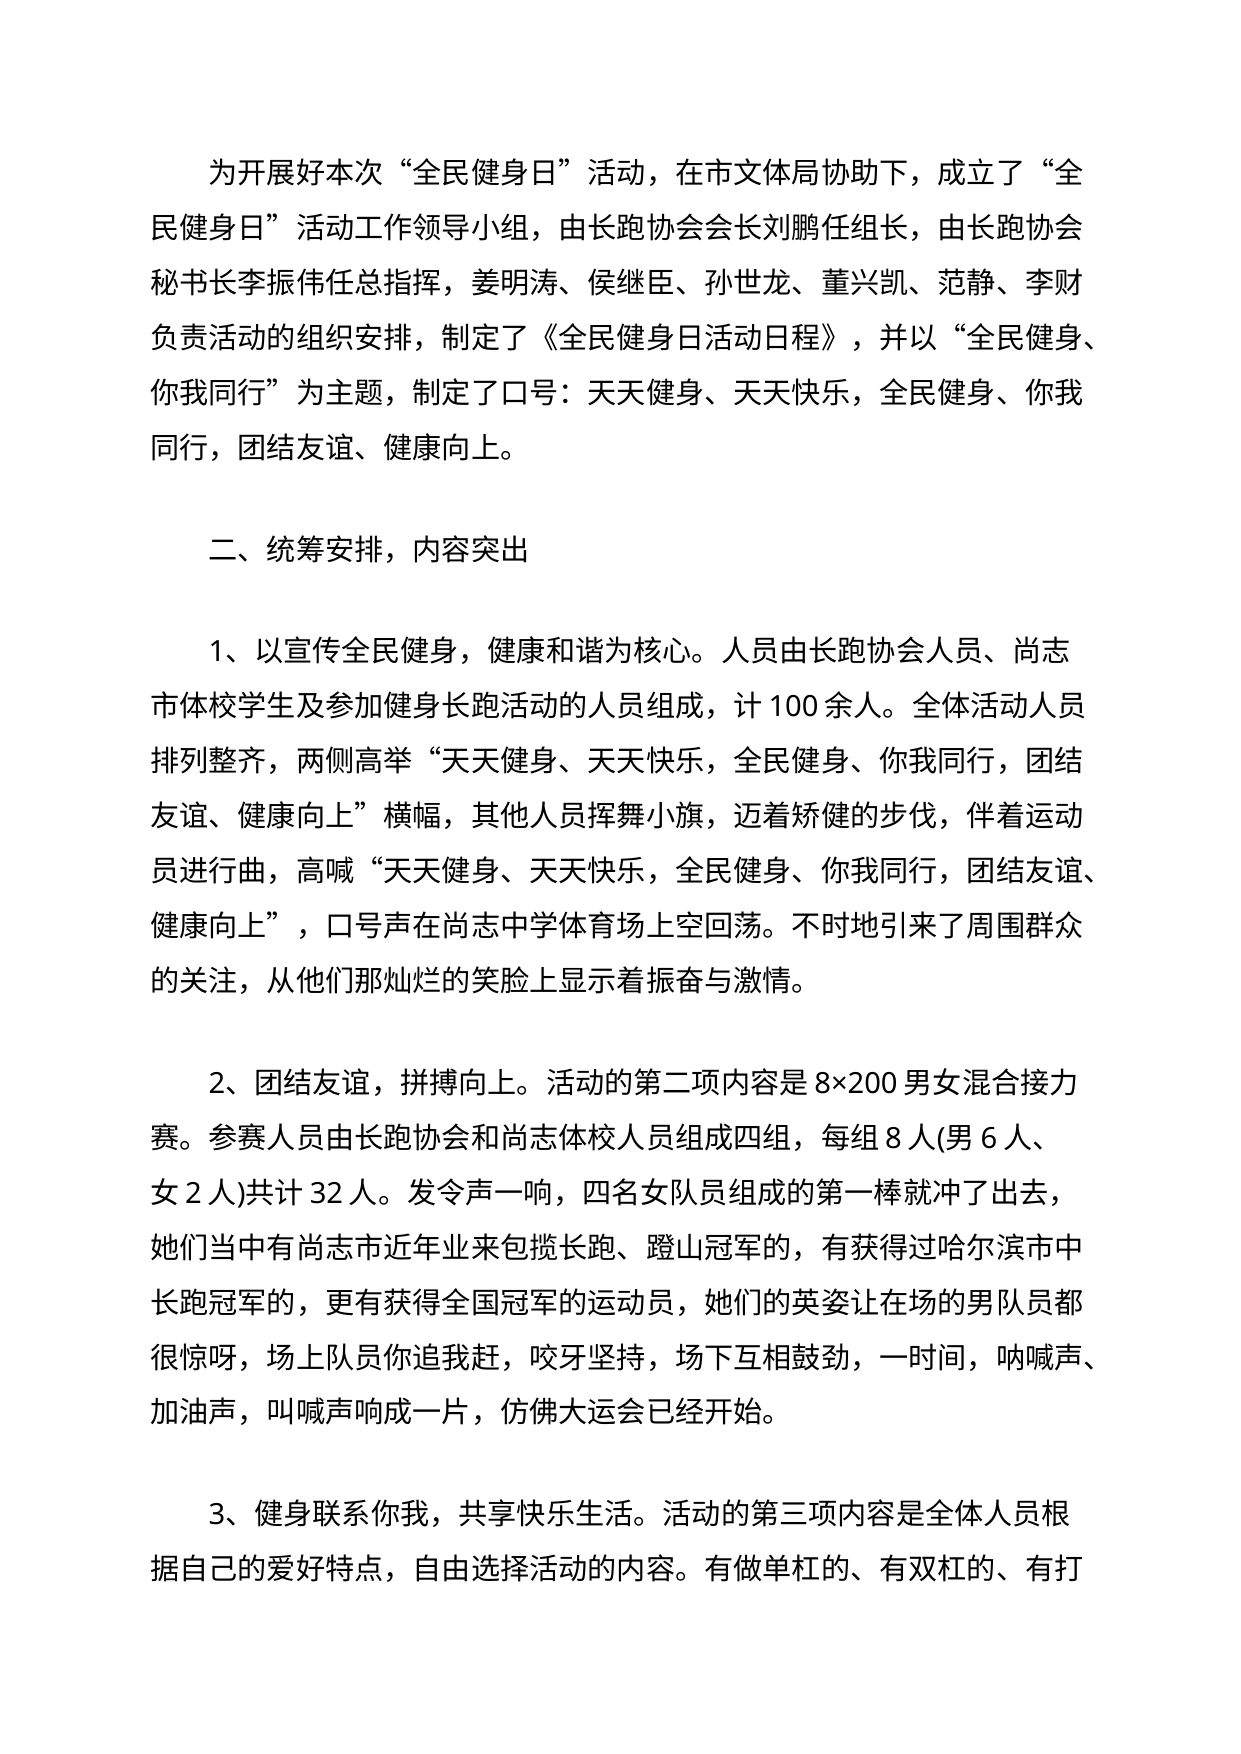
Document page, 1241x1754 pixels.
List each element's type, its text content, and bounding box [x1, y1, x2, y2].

text 2、团结友谊，拼搏向上。活动的第二项内容是8×200男女混合接力赛。参赛人员由长跑协会和尚志体校人员组成四组，每组8人(男6人、女2人)共计32人。发令声一响，四名女队员组成的第一棒就冲了出去，她们当中有尚志市近年业来包揽长跑、蹬山冠军的，有获得过哈尔滨市中长跑冠军的，更有获得全国冠军的运动员，她们的英姿让在场的男队员都很惊呀，场上队员你追我赶，咬牙坚持，场下互相鼓劲，一时间，呐喊声、加油声，叫喊声响成一片，仿佛大运会已经开始。 [150, 1059, 1090, 1431]
text 为开展好本次“全民健身日”活动，在市文体局协助下，成立了“全民健身日”活动工作领导小组，由长跑协会会长刘鹏任组长，由长跑协会秘书长李振伟任总指挥，姜明涛、侯继臣、孙世龙、董兴凯、范静、李财负责活动的组织安排，制定了《全民健身日活动日程》，并以“全民健身、你我同行”为主题，制定了口号：天天健身、天天快乐，全民健身、你我同行，团结友谊、健康向上。 [150, 150, 1090, 467]
text 二、统筹安排，内容突出 [150, 526, 1090, 568]
text 1、以宣传全民健身，健康和谐为核心。人员由长跑协会人员、尚志市体校学生及参加健身长跑活动的人员组成，计100余人。全体活动人员排列整齐，两侧高举“天天健身、天天快乐，全民健身、你我同行，团结友谊、健康向上”横幅，其他人员挥舞小旗，迈着矫健的步伐，伴着运动员进行曲，高喊“天天健身、天天快乐，全民健身、你我同行，团结友谊、健康向上”，口号声在尚志中学体育场上空回荡。不时地引来了周围群众的关注，从他们那灿烂的笑脸上显示着振奋与激情。 [150, 628, 1090, 1000]
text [150, 1491, 1090, 1588]
